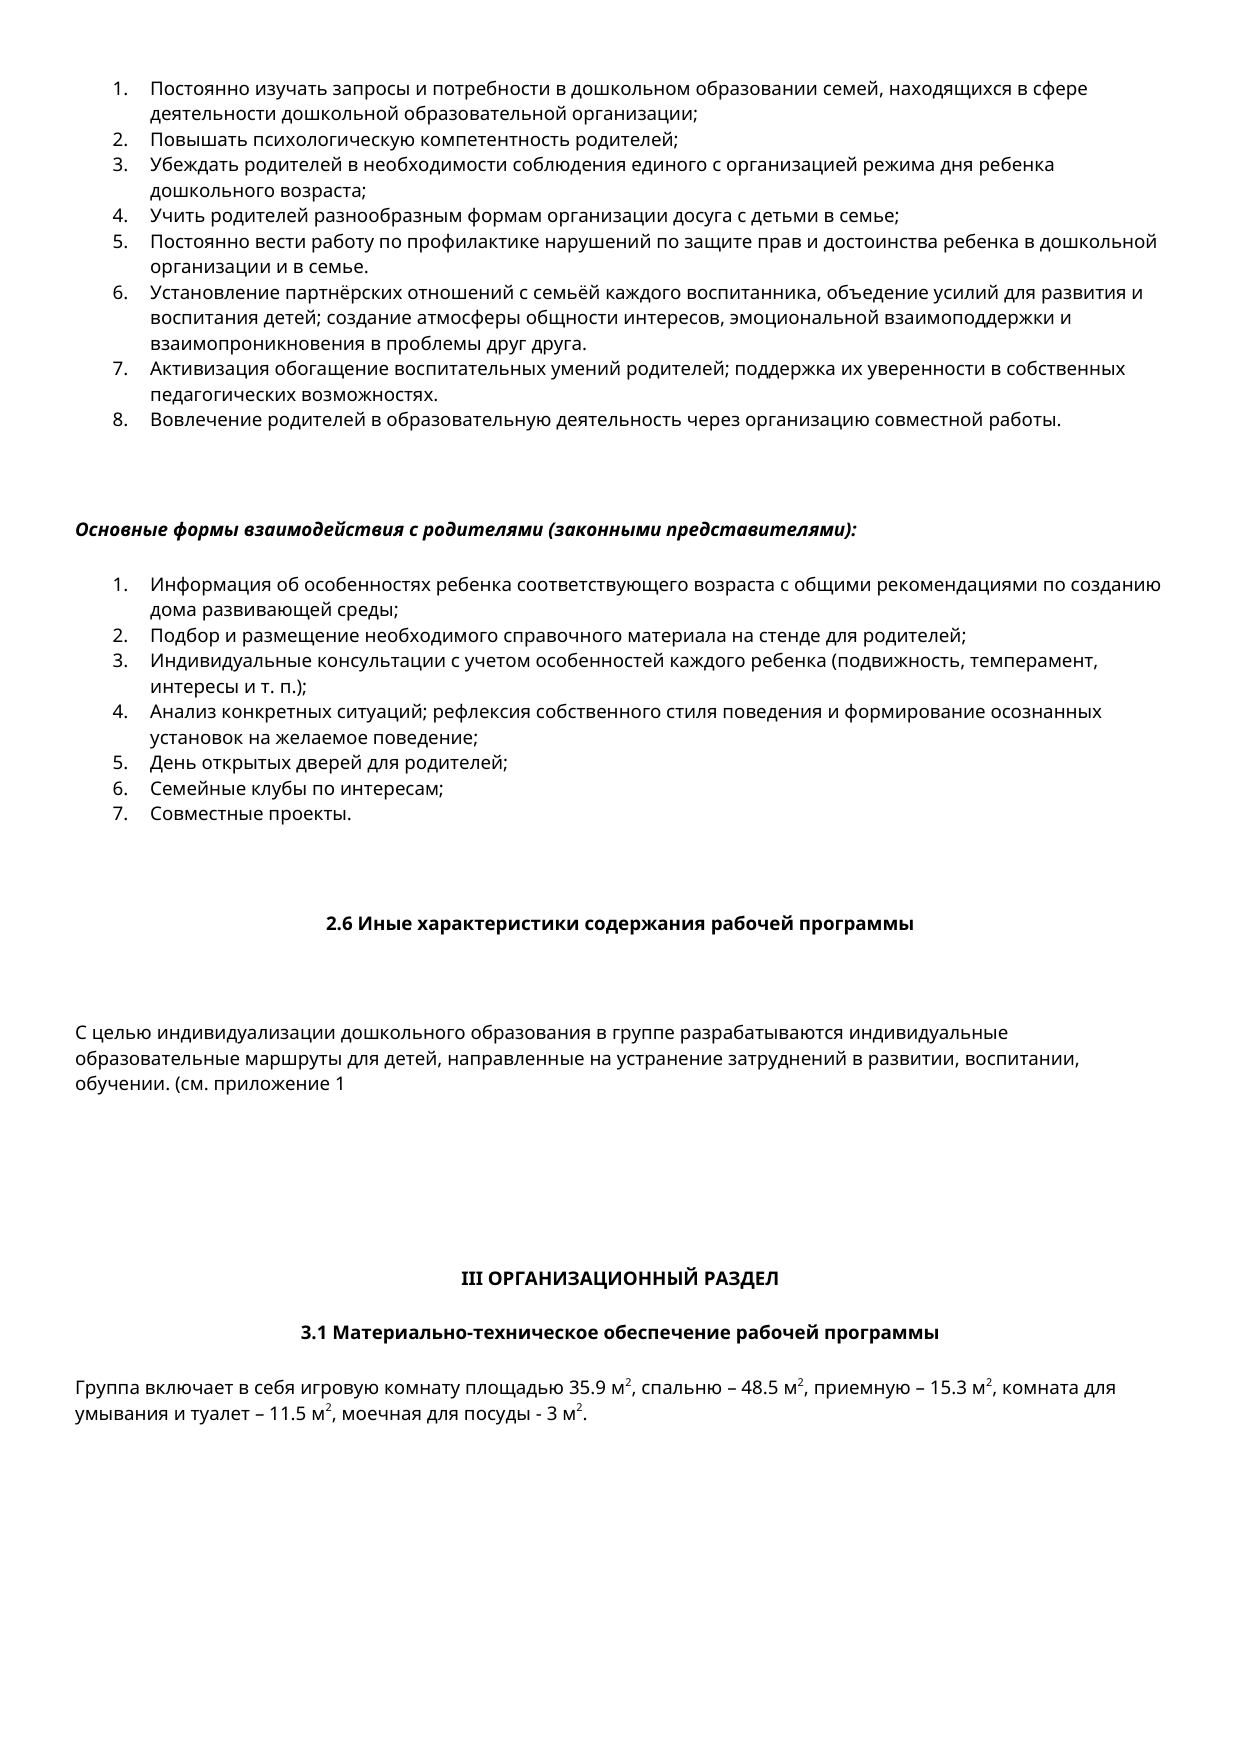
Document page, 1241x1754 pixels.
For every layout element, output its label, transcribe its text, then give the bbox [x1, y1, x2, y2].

text Группа включает в себя игровую комнату площадью 35.9 м2, спальню – 48.5 м2, приемную – 15.3 м2, комната для умывания и туалет – 11.5 м2, моечная для посуды - 3 м2. [75, 1374, 1165, 1425]
list Совместные проекты. [112, 801, 1165, 826]
list Учить родителей разнообразным формам организации досуга с детьми в семье; [112, 203, 1165, 228]
list День открытых дверей для родителей; [112, 749, 1165, 775]
list Подбор и размещение необходимого справочного материала на стенде для родителей; [112, 622, 1165, 647]
text 3.1 Материально-техническое обеспечение рабочей программы [75, 1319, 1165, 1345]
list Информация об особенностях ребенка соответствующего возраста с общими рекомендациями по созданию дома развивающей среды; [112, 571, 1165, 622]
list Установление партнёрских отношений с семьёй каждого воспитанника, объедение усилий для развития и воспитания детей; создание атмосферы общности интересов, эмоциональной взаимоподдержки и взаимопроникновения в проблемы друг друга. [112, 279, 1165, 356]
list Вовлечение родителей в образовательную деятельность через организацию совместной работы. [112, 407, 1165, 432]
text 2.6 Иные характеристики содержания рабочей программы [75, 910, 1165, 935]
list Индивидуальные консультации с учетом особенностей каждого ребенка (подвижность, темперамент, интересы и т. п.); [112, 647, 1165, 698]
list Повышать психологическую компетентность родителей; [112, 126, 1165, 152]
list Активизация обогащение воспитательных умений родителей; поддержка их уверенности в собственных педагогических возможностях. [112, 356, 1165, 407]
text С целью индивидуализации дошкольного образования в группе разрабатываются индивидуальные образовательные маршруты для детей, направленные на устранение затруднений в развитии, воспитании, обучении. (см. приложение 1 [75, 1019, 1165, 1096]
list Семейные клубы по интересам; [112, 775, 1165, 801]
list Анализ конкретных ситуаций; рефлексия собственного стиля поведения и формирование осознанных установок на желаемое поведение; [112, 698, 1165, 749]
list Убеждать родителей в необходимости соблюдения единого с организацией режима дня ребенка дошкольного возраста; [112, 152, 1165, 203]
list Постоянно изучать запросы и потребности в дошкольном образовании семей, находящихся в сфере деятельности дошкольной образовательной организации; [112, 75, 1165, 126]
text Основные формы взаимодействия с родителями (законными представителями): [75, 516, 1165, 542]
list Постоянно вести работу по профилактике нарушений по защите прав и достоинства ребенка в дошкольной организации и в семье. [112, 228, 1165, 279]
text III ОРГАНИЗАЦИОННЫЙ РАЗДЕЛ [75, 1265, 1165, 1290]
